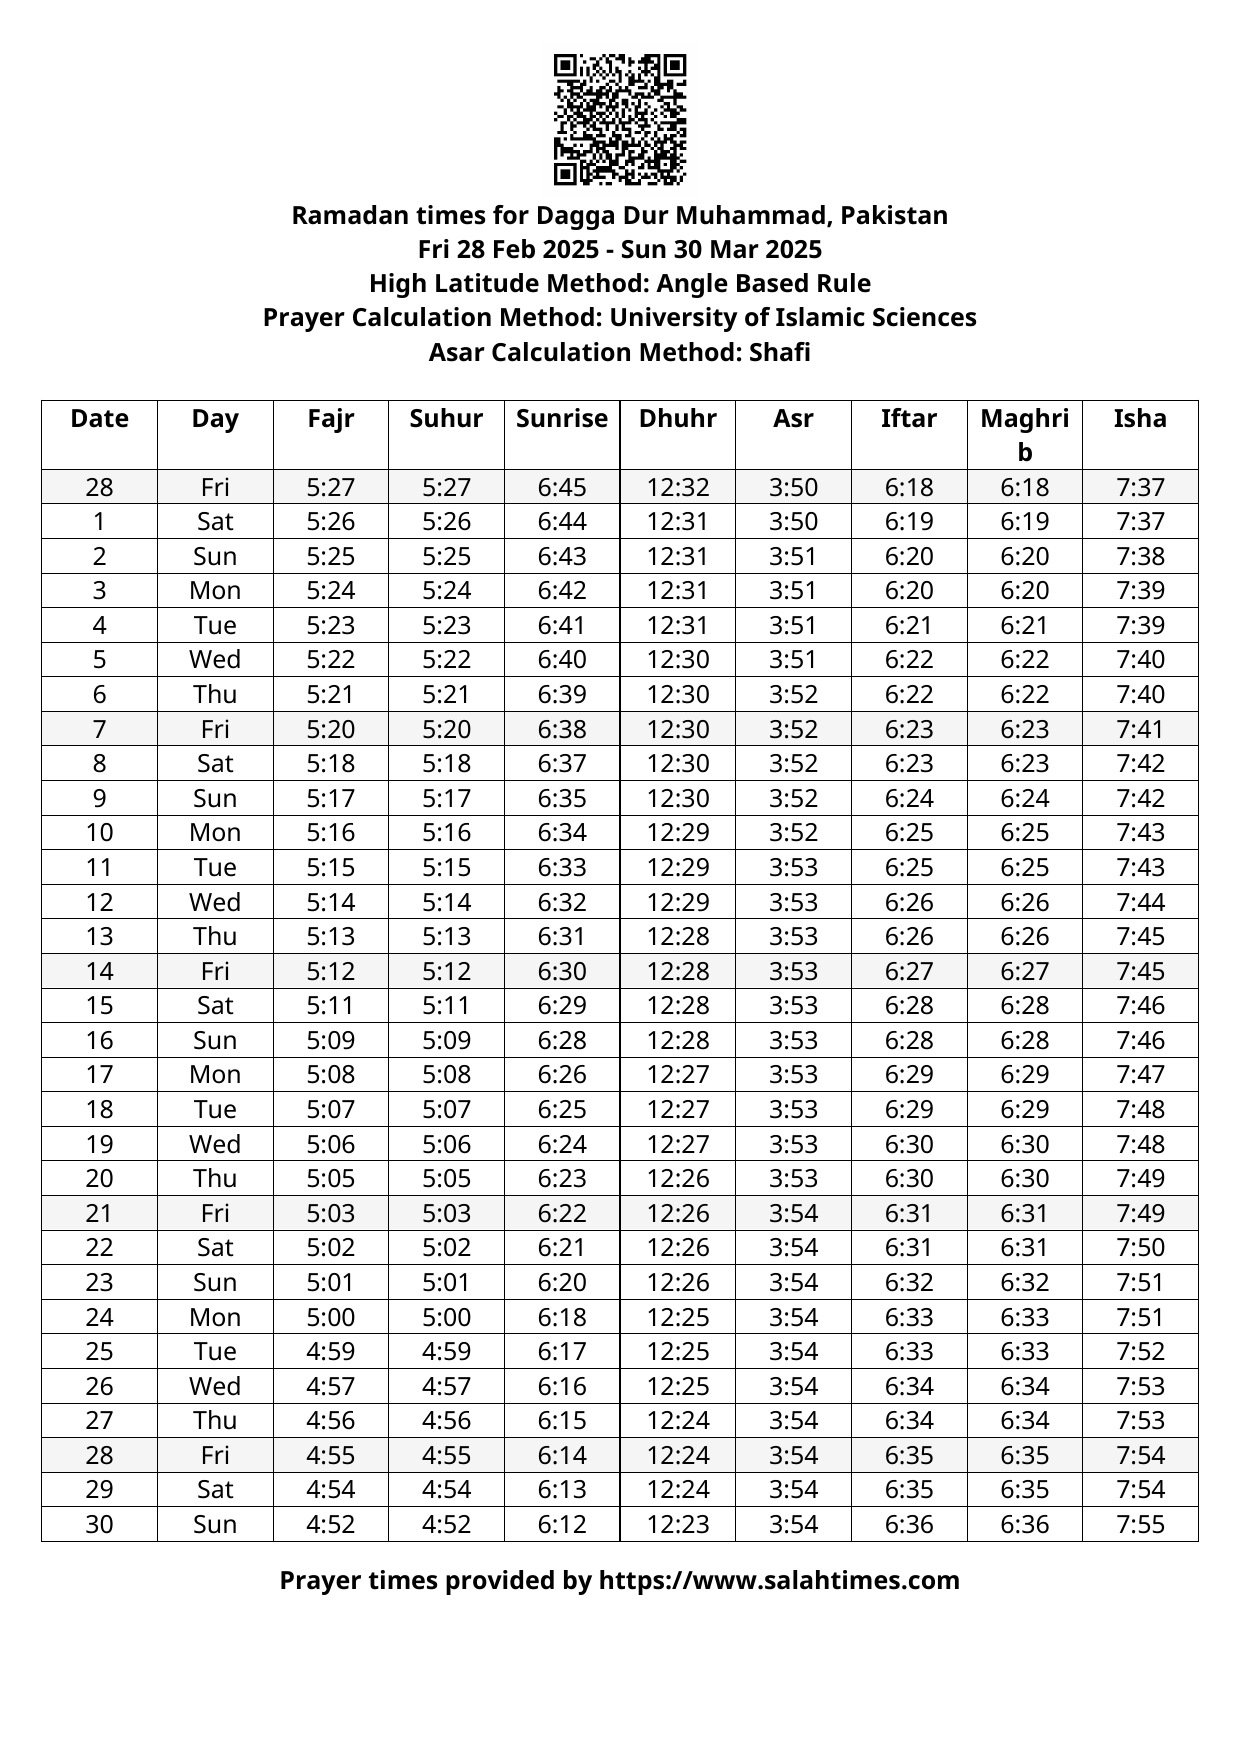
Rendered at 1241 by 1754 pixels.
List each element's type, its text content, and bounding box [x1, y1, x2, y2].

table_cell 5:17 [389, 781, 504, 814]
table_cell 5:03 [389, 1196, 504, 1229]
table_cell Thu [158, 1404, 273, 1437]
table_header Suhur [389, 401, 504, 469]
table_cell 6:24 [968, 781, 1082, 814]
table_cell 6:33 [852, 1300, 967, 1333]
table_cell 6:29 [968, 1092, 1082, 1126]
table_cell 6:19 [852, 504, 967, 538]
table_cell 6:28 [968, 1023, 1082, 1057]
table_cell 12:27 [621, 1058, 735, 1091]
table_cell 6:20 [968, 539, 1082, 572]
table_cell 4:54 [274, 1473, 388, 1506]
table_cell 3:54 [736, 1507, 851, 1541]
table_cell 21 [42, 1196, 157, 1229]
table_cell Sat [158, 1473, 273, 1506]
table_cell 3:54 [736, 1196, 851, 1229]
table_cell 6:34 [968, 1369, 1082, 1402]
table_cell 6:31 [505, 919, 619, 953]
table_cell 6:34 [852, 1369, 967, 1402]
table_header Fajr [274, 401, 388, 469]
table_cell 5:00 [389, 1300, 504, 1333]
table_cell 12:30 [621, 712, 735, 745]
table_cell 20 [42, 1161, 157, 1195]
table_header Dhuhr [621, 401, 735, 469]
table_cell 5:13 [389, 919, 504, 953]
table_cell 6:26 [852, 919, 967, 953]
table_cell Mon [158, 1300, 273, 1333]
table_cell Fri [158, 954, 273, 987]
table_cell 6:22 [852, 677, 967, 711]
table_cell 6:41 [505, 608, 619, 642]
table_header Day [158, 401, 273, 469]
table_cell 6:36 [968, 1507, 1082, 1541]
table_cell 5:05 [274, 1161, 388, 1195]
table_cell 7:50 [1083, 1231, 1198, 1264]
table_cell 7:54 [1083, 1473, 1198, 1506]
table_cell 6:35 [968, 1438, 1082, 1472]
table_cell Fri [158, 1438, 273, 1472]
table_header Isha [1083, 401, 1198, 469]
table_cell 12:27 [621, 1127, 735, 1160]
table_cell 3:52 [736, 746, 851, 780]
table_cell 7:52 [1083, 1334, 1198, 1368]
table_cell 12:24 [621, 1404, 735, 1437]
table_cell 12:25 [621, 1334, 735, 1368]
table_cell 6:24 [852, 781, 967, 814]
table_cell 6:28 [505, 1023, 619, 1057]
table_cell 6:15 [505, 1404, 619, 1437]
table_cell 6:18 [505, 1300, 619, 1333]
table_cell 3:52 [736, 677, 851, 711]
table_cell 13 [42, 919, 157, 953]
table_cell 6:37 [505, 746, 619, 780]
table_cell 6:35 [505, 781, 619, 814]
text Prayer Calculation Method: University of Islamic Sciences [42, 300, 1198, 334]
table_cell Sun [158, 1265, 273, 1299]
table_cell 12:30 [621, 677, 735, 711]
table_cell 7:44 [1083, 885, 1198, 918]
table_cell 17 [42, 1058, 157, 1091]
table_cell 5:21 [274, 677, 388, 711]
table_cell 12:24 [621, 1473, 735, 1506]
table_cell 18 [42, 1092, 157, 1126]
table_cell 5:27 [274, 470, 388, 503]
table_cell 7:45 [1083, 954, 1198, 987]
table_cell 12 [42, 885, 157, 918]
text Prayer times provided by https://www.salahtimes.com [42, 1563, 1198, 1597]
table_cell 28 [42, 1438, 157, 1472]
table_cell 5:08 [274, 1058, 388, 1091]
table_cell 12:26 [621, 1265, 735, 1299]
table_cell 12:25 [621, 1369, 735, 1402]
table_cell 7:45 [1083, 919, 1198, 953]
table_cell 3:52 [736, 816, 851, 849]
table_cell 6:31 [852, 1196, 967, 1229]
table_cell 5:09 [389, 1023, 504, 1057]
table_cell 5:17 [274, 781, 388, 814]
table_cell 5:23 [389, 608, 504, 642]
table_cell 5:22 [389, 643, 504, 676]
table_cell 6:30 [852, 1161, 967, 1195]
table_cell 12:32 [621, 470, 735, 503]
table_cell 5:23 [274, 608, 388, 642]
table_cell 4:52 [274, 1507, 388, 1541]
table_cell 5:15 [274, 850, 388, 884]
table_cell 6:25 [505, 1092, 619, 1126]
table_cell 6:31 [852, 1231, 967, 1264]
table_cell 4:54 [389, 1473, 504, 1506]
table_cell 6:30 [852, 1127, 967, 1160]
table_cell 3:51 [736, 643, 851, 676]
table_cell 4:56 [274, 1404, 388, 1437]
table_cell 5:03 [274, 1196, 388, 1229]
table_cell 6:17 [505, 1334, 619, 1368]
table_cell 12:28 [621, 1023, 735, 1057]
table_cell 12:28 [621, 919, 735, 953]
table_cell 6:36 [852, 1507, 967, 1541]
table_cell Wed [158, 643, 273, 676]
table_cell 6:18 [968, 470, 1082, 503]
table_cell 5:02 [389, 1231, 504, 1264]
table_cell 6:23 [505, 1161, 619, 1195]
table_cell 11 [42, 850, 157, 884]
table_cell 6:32 [852, 1265, 967, 1299]
table_cell 6:26 [968, 919, 1082, 953]
table_cell 5:25 [389, 539, 504, 572]
table_cell 6:28 [968, 989, 1082, 1022]
table_cell 4:59 [389, 1334, 504, 1368]
table_cell Mon [158, 574, 273, 607]
table_cell 3:54 [736, 1265, 851, 1299]
table_cell 5:11 [389, 989, 504, 1022]
table_cell 6:26 [968, 885, 1082, 918]
table_cell 7:37 [1083, 470, 1198, 503]
table_cell 12:30 [621, 643, 735, 676]
table_cell 6:34 [505, 816, 619, 849]
table_cell Sun [158, 539, 273, 572]
table_cell 6:42 [505, 574, 619, 607]
table_cell 3:53 [736, 885, 851, 918]
table_cell 6:31 [968, 1196, 1082, 1229]
table_cell 6:29 [852, 1058, 967, 1091]
table_cell 16 [42, 1023, 157, 1057]
table_cell 3:53 [736, 1023, 851, 1057]
table_cell 4:52 [389, 1507, 504, 1541]
table_cell 5:14 [389, 885, 504, 918]
table_cell 4:56 [389, 1404, 504, 1437]
table_cell 7:40 [1083, 677, 1198, 711]
table_cell Fri [158, 1196, 273, 1229]
table_cell 6:29 [852, 1092, 967, 1126]
table_cell 6:35 [852, 1438, 967, 1472]
table_cell 6:43 [505, 539, 619, 572]
table_cell 4:55 [274, 1438, 388, 1472]
table_cell Sun [158, 1023, 273, 1057]
table_cell 5:20 [274, 712, 388, 745]
table_cell 3:51 [736, 539, 851, 572]
table_cell 6:38 [505, 712, 619, 745]
table_cell 5:08 [389, 1058, 504, 1091]
table_cell 12:31 [621, 574, 735, 607]
table_cell Sun [158, 1507, 273, 1541]
table_cell 3:54 [736, 1231, 851, 1264]
table_cell 12:27 [621, 1092, 735, 1126]
table_cell 6:32 [505, 885, 619, 918]
table_cell 12:29 [621, 885, 735, 918]
table_cell 6:20 [852, 574, 967, 607]
table_cell 6:26 [505, 1058, 619, 1091]
table_cell 4 [42, 608, 157, 642]
table_cell 5:24 [389, 574, 504, 607]
table_cell 6:24 [505, 1127, 619, 1160]
table_cell 30 [42, 1507, 157, 1541]
table_cell 7:53 [1083, 1404, 1198, 1437]
table_cell 6:25 [852, 816, 967, 849]
table_cell 3:50 [736, 470, 851, 503]
table_cell 7:49 [1083, 1196, 1198, 1229]
table_cell 4:59 [274, 1334, 388, 1368]
table_cell 6:20 [505, 1265, 619, 1299]
table_cell 6:33 [968, 1300, 1082, 1333]
table_cell 24 [42, 1300, 157, 1333]
table_cell 6:27 [852, 954, 967, 987]
table_cell 23 [42, 1265, 157, 1299]
table_cell 6:34 [968, 1404, 1082, 1437]
table_cell 3:51 [736, 574, 851, 607]
text Ramadan times for Dagga Dur Muhammad, Pakistan [42, 198, 1198, 232]
table_cell 6:31 [968, 1231, 1082, 1264]
table_cell Tue [158, 1092, 273, 1126]
table_cell 5:16 [274, 816, 388, 849]
table_cell Tue [158, 1334, 273, 1368]
table_cell 6:27 [968, 954, 1082, 987]
table_cell 6:26 [852, 885, 967, 918]
table_cell 5:06 [389, 1127, 504, 1160]
table_cell Mon [158, 816, 273, 849]
table_cell 6:18 [852, 470, 967, 503]
table_cell Sat [158, 989, 273, 1022]
table_cell 5:00 [274, 1300, 388, 1333]
table_header Sunrise [505, 401, 619, 469]
table_cell 7:42 [1083, 781, 1198, 814]
table_cell 3:53 [736, 1058, 851, 1091]
table_cell 5:05 [389, 1161, 504, 1195]
table_cell 7:43 [1083, 850, 1198, 884]
table_cell 5:16 [389, 816, 504, 849]
table_cell 3:52 [736, 781, 851, 814]
table_cell 3:53 [736, 1161, 851, 1195]
table_cell 7:46 [1083, 989, 1198, 1022]
table_cell 6:19 [968, 504, 1082, 538]
table_cell 3:51 [736, 608, 851, 642]
table_cell 6:33 [505, 850, 619, 884]
table_cell Wed [158, 885, 273, 918]
table_cell 7:48 [1083, 1092, 1198, 1126]
table_cell Wed [158, 1127, 273, 1160]
table_cell 5:18 [389, 746, 504, 780]
table_cell 12:25 [621, 1300, 735, 1333]
table_cell 6:20 [968, 574, 1082, 607]
table_cell 5:26 [389, 504, 504, 538]
table_cell 6:25 [968, 850, 1082, 884]
table_cell Thu [158, 919, 273, 953]
table_cell 6:14 [505, 1438, 619, 1472]
table_cell 6:29 [505, 989, 619, 1022]
table_cell 12:26 [621, 1196, 735, 1229]
table_cell 6:29 [968, 1058, 1082, 1091]
table_cell 14 [42, 954, 157, 987]
table_cell Sat [158, 1231, 273, 1264]
table_cell Tue [158, 608, 273, 642]
table_cell 6:30 [968, 1127, 1082, 1160]
table_cell 7:37 [1083, 504, 1198, 538]
table_cell 5:15 [389, 850, 504, 884]
table_cell 15 [42, 989, 157, 1022]
table_cell 6:28 [852, 1023, 967, 1057]
table_cell 3:54 [736, 1438, 851, 1472]
text High Latitude Method: Angle Based Rule [42, 266, 1198, 300]
table_cell 28 [42, 470, 157, 503]
table_cell 6:13 [505, 1473, 619, 1506]
picture [542, 41, 699, 198]
table_cell 6:22 [968, 643, 1082, 676]
table_cell 3:54 [736, 1473, 851, 1506]
table_cell 2 [42, 539, 157, 572]
table_cell 5:12 [274, 954, 388, 987]
table_cell Fri [158, 712, 273, 745]
table_cell 6:16 [505, 1369, 619, 1402]
table_cell 12:29 [621, 850, 735, 884]
table_cell 5:12 [389, 954, 504, 987]
table_cell 6:33 [968, 1334, 1082, 1368]
table_cell 6 [42, 677, 157, 711]
table_cell 7:42 [1083, 746, 1198, 780]
table_cell 6:22 [852, 643, 967, 676]
table_cell 6:23 [852, 712, 967, 745]
table_cell 12:31 [621, 539, 735, 572]
table_cell 7:46 [1083, 1023, 1198, 1057]
table_cell 7:48 [1083, 1127, 1198, 1160]
table_cell 4:57 [389, 1369, 504, 1402]
table_cell 6:40 [505, 643, 619, 676]
table_cell 27 [42, 1404, 157, 1437]
table_cell 6:35 [852, 1473, 967, 1506]
table_cell 3:50 [736, 504, 851, 538]
table_cell 6:23 [968, 746, 1082, 780]
table_cell 12:31 [621, 608, 735, 642]
table_cell 7:47 [1083, 1058, 1198, 1091]
table_cell 7:54 [1083, 1438, 1198, 1472]
table_cell 12:26 [621, 1231, 735, 1264]
table_cell 7:38 [1083, 539, 1198, 572]
table_cell 7:40 [1083, 643, 1198, 676]
table_cell 12:31 [621, 504, 735, 538]
table_cell 1 [42, 504, 157, 538]
table_cell 7:53 [1083, 1369, 1198, 1402]
table_cell 5:14 [274, 885, 388, 918]
table_header Iftar [852, 401, 967, 469]
table_cell 3:53 [736, 989, 851, 1022]
table_cell 12:30 [621, 781, 735, 814]
table_cell 6:12 [505, 1507, 619, 1541]
table_cell 26 [42, 1369, 157, 1402]
table_cell 3 [42, 574, 157, 607]
table_cell 5:06 [274, 1127, 388, 1160]
table_cell 7:39 [1083, 574, 1198, 607]
table_cell 6:23 [852, 746, 967, 780]
table_cell 5:11 [274, 989, 388, 1022]
table_cell 5:26 [274, 504, 388, 538]
table_cell 6:25 [968, 816, 1082, 849]
table_cell 29 [42, 1473, 157, 1506]
table_cell 6:21 [968, 608, 1082, 642]
table_cell 5:13 [274, 919, 388, 953]
table_cell 3:53 [736, 919, 851, 953]
table_cell 6:39 [505, 677, 619, 711]
table_cell 7:51 [1083, 1300, 1198, 1333]
table_cell Sat [158, 504, 273, 538]
table_cell 3:52 [736, 712, 851, 745]
text Fri 28 Feb 2025 - Sun 30 Mar 2025 [42, 232, 1198, 266]
table_cell 3:53 [736, 1092, 851, 1126]
table_cell 6:21 [505, 1231, 619, 1264]
table_cell 6:30 [968, 1161, 1082, 1195]
table_cell Wed [158, 1369, 273, 1402]
table_cell 19 [42, 1127, 157, 1160]
table_cell 5:18 [274, 746, 388, 780]
table_cell 8 [42, 746, 157, 780]
table_cell 6:22 [968, 677, 1082, 711]
table_cell 7:49 [1083, 1161, 1198, 1195]
table_cell 6:32 [968, 1265, 1082, 1299]
table_cell Sun [158, 781, 273, 814]
table_cell 12:30 [621, 746, 735, 780]
table_cell Thu [158, 1161, 273, 1195]
table_cell 10 [42, 816, 157, 849]
table_cell 7:39 [1083, 608, 1198, 642]
table_cell 12:24 [621, 1438, 735, 1472]
table_cell 3:54 [736, 1300, 851, 1333]
table_cell 22 [42, 1231, 157, 1264]
table_cell 5:22 [274, 643, 388, 676]
table_cell 3:53 [736, 1127, 851, 1160]
table_cell 3:53 [736, 850, 851, 884]
table_cell 5:24 [274, 574, 388, 607]
table_cell 9 [42, 781, 157, 814]
table_cell 5:07 [389, 1092, 504, 1126]
table_cell 5:07 [274, 1092, 388, 1126]
table_cell 6:35 [968, 1473, 1082, 1506]
table_cell 12:23 [621, 1507, 735, 1541]
table_cell 6:33 [852, 1334, 967, 1368]
table_cell 5:27 [389, 470, 504, 503]
text Asar Calculation Method: Shafi [42, 334, 1198, 368]
table_cell 5:01 [274, 1265, 388, 1299]
table_cell 6:28 [852, 989, 967, 1022]
table_cell 7:43 [1083, 816, 1198, 849]
table_header Asr [736, 401, 851, 469]
table_cell 6:34 [852, 1404, 967, 1437]
table_cell 5:01 [389, 1265, 504, 1299]
table_cell 7:51 [1083, 1265, 1198, 1299]
table_cell Mon [158, 1058, 273, 1091]
table_cell 6:21 [852, 608, 967, 642]
table_cell Fri [158, 470, 273, 503]
table_cell 5:02 [274, 1231, 388, 1264]
table_cell 12:28 [621, 989, 735, 1022]
table_cell 6:25 [852, 850, 967, 884]
table_cell 6:23 [968, 712, 1082, 745]
table_cell 5 [42, 643, 157, 676]
table_header Date [42, 401, 157, 469]
table_cell 6:44 [505, 504, 619, 538]
table_cell 3:53 [736, 954, 851, 987]
table_cell 5:20 [389, 712, 504, 745]
table_cell 6:30 [505, 954, 619, 987]
table_cell 5:21 [389, 677, 504, 711]
table_cell Sat [158, 746, 273, 780]
table_cell 3:54 [736, 1404, 851, 1437]
table_cell 3:54 [736, 1369, 851, 1402]
table_cell 5:09 [274, 1023, 388, 1057]
table_cell 7:55 [1083, 1507, 1198, 1541]
table_cell 25 [42, 1334, 157, 1368]
table_cell 3:54 [736, 1334, 851, 1368]
table_cell 6:45 [505, 470, 619, 503]
table_cell Tue [158, 850, 273, 884]
table_cell 5:25 [274, 539, 388, 572]
table_cell 7 [42, 712, 157, 745]
table_cell 4:55 [389, 1438, 504, 1472]
table_cell 4:57 [274, 1369, 388, 1402]
table_cell 12:26 [621, 1161, 735, 1195]
table_header Maghrib [968, 401, 1082, 469]
table_cell 6:20 [852, 539, 967, 572]
table_cell 6:22 [505, 1196, 619, 1229]
table_cell 12:29 [621, 816, 735, 849]
table_cell 12:28 [621, 954, 735, 987]
table_cell Thu [158, 677, 273, 711]
table_cell 7:41 [1083, 712, 1198, 745]
